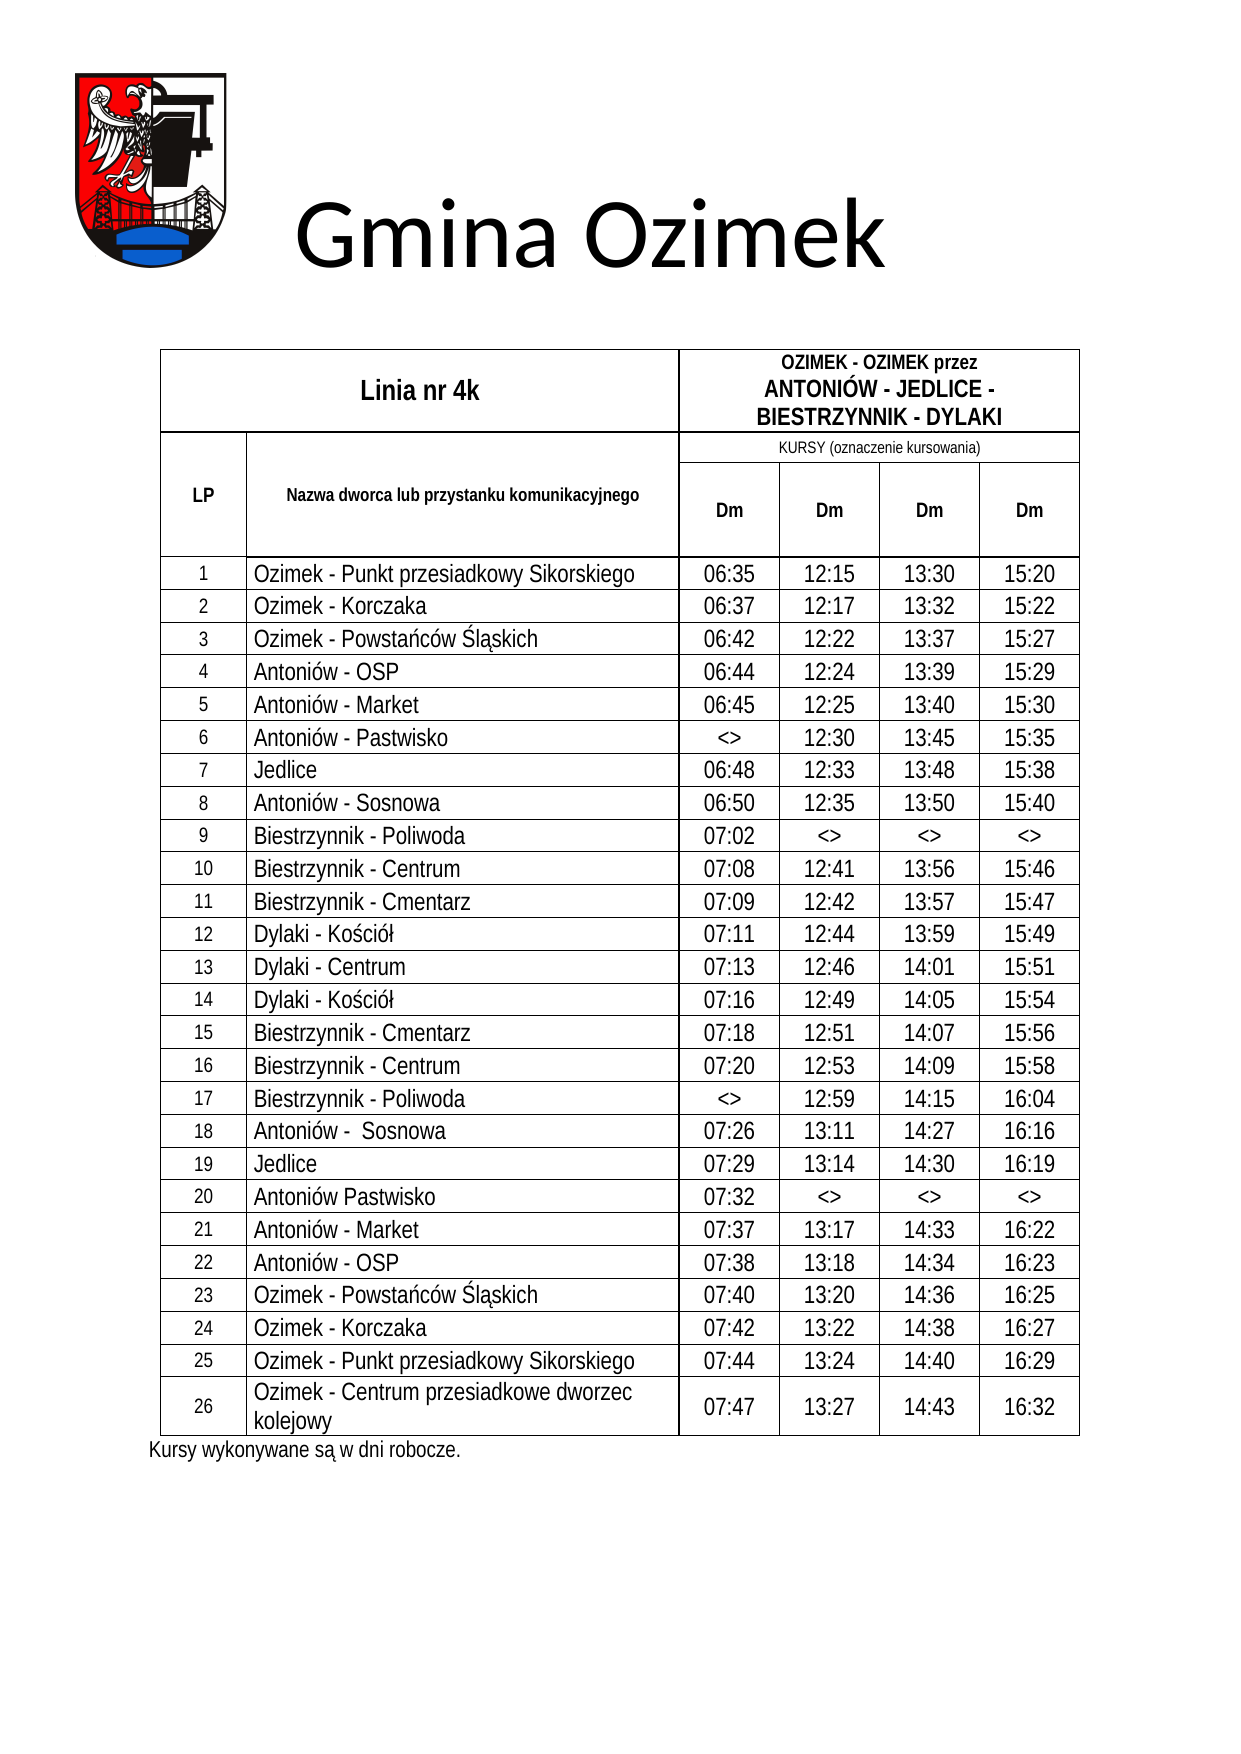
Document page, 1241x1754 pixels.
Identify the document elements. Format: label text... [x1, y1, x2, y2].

table_cell 16:22 [980, 1213, 1079, 1245]
table_cell 13:50 [880, 787, 979, 818]
table_cell 07:02 [680, 820, 779, 851]
table_cell Jedlice [247, 1148, 678, 1179]
table_cell 13:17 [780, 1213, 879, 1245]
table_cell 13:24 [780, 1345, 879, 1376]
table_cell 16:04 [980, 1082, 1079, 1114]
table_cell <> [780, 820, 879, 851]
table_cell <> [780, 1180, 879, 1212]
table_cell 14:43 [880, 1377, 979, 1434]
table_cell 13 [161, 951, 246, 982]
table_cell 14:38 [880, 1312, 979, 1343]
table_cell 13:11 [780, 1115, 879, 1147]
table_cell <> [880, 1180, 979, 1212]
table_cell 14:33 [880, 1213, 979, 1245]
table_cell 06:48 [680, 754, 779, 786]
picture [75, 73, 227, 268]
table_cell 8 [161, 787, 246, 818]
table_cell 13:48 [880, 754, 979, 786]
table_cell Dylaki - Kościół [247, 984, 678, 1015]
table_cell 06:50 [680, 787, 779, 818]
table_cell 15:58 [980, 1049, 1079, 1081]
table_cell 15:40 [980, 787, 1079, 818]
table_cell 1 [161, 557, 246, 589]
table_cell 12:53 [780, 1049, 879, 1081]
table_cell 15:46 [980, 852, 1079, 884]
table_cell Antoniów Pastwisko [247, 1180, 678, 1212]
text Kursy wykonywane są w dni robocze. [75, 1436, 1165, 1462]
table_cell 12:42 [780, 885, 879, 917]
table_cell <> [980, 1180, 1079, 1212]
table_cell Antoniów - Market [247, 688, 678, 720]
table_cell Biestrzynnik - Cmentarz [247, 885, 678, 917]
table_cell 12 [161, 918, 246, 950]
table_cell Ozimek - Korczaka [247, 590, 678, 622]
table_cell Antoniów - Pastwisko [247, 721, 678, 753]
table_cell 13:30 [880, 558, 979, 589]
table_cell 13:56 [880, 852, 979, 884]
table_cell Dm [880, 463, 979, 556]
table_cell 13:37 [880, 623, 979, 654]
table_cell 13:20 [780, 1279, 879, 1311]
table_cell 14:40 [880, 1345, 979, 1376]
table_cell Jedlice [247, 754, 678, 786]
table_cell 14:09 [880, 1049, 979, 1081]
table_cell 19 [161, 1148, 246, 1179]
table_cell 14:01 [880, 951, 979, 982]
table_cell 20 [161, 1180, 246, 1212]
table_cell 12:22 [780, 623, 879, 654]
table_cell 07:09 [680, 885, 779, 917]
table_cell 14:27 [880, 1115, 979, 1147]
table_cell 10 [161, 852, 246, 884]
table_cell 12:51 [780, 1016, 879, 1048]
table_cell 18 [161, 1115, 246, 1147]
table_cell 15:27 [980, 623, 1079, 654]
table_cell 07:08 [680, 852, 779, 884]
table_cell 15:22 [980, 590, 1079, 622]
table_cell 15:20 [980, 558, 1079, 589]
table_cell <> [680, 1082, 779, 1114]
table_cell 14:34 [880, 1246, 979, 1278]
table_cell 07:38 [680, 1246, 779, 1278]
table_cell 14:07 [880, 1016, 979, 1048]
table_cell 12:46 [780, 951, 879, 982]
table_cell 13:22 [780, 1312, 879, 1343]
table_cell 16:32 [980, 1377, 1079, 1434]
table_cell 3 [161, 623, 246, 654]
table_cell 11 [161, 885, 246, 917]
table_cell 16:16 [980, 1115, 1079, 1147]
table_cell <> [980, 820, 1079, 851]
table_cell 13:39 [880, 655, 979, 687]
table_cell 07:13 [680, 951, 779, 982]
table_cell 15:49 [980, 918, 1079, 950]
table_cell 12:59 [780, 1082, 879, 1114]
table_cell 15:56 [980, 1016, 1079, 1048]
table_cell 15:51 [980, 951, 1079, 982]
table_cell 12:41 [780, 852, 879, 884]
table_cell 06:37 [680, 590, 779, 622]
table_cell 07:29 [680, 1148, 779, 1179]
table_cell Nazwa dworca lub przystanku komunikacyjnego [247, 433, 678, 556]
table_cell Ozimek - Korczaka [247, 1312, 678, 1343]
table_cell 13:57 [880, 885, 979, 917]
table_cell 16:27 [980, 1312, 1079, 1343]
table_cell Dylaki - Centrum [247, 951, 678, 982]
table_cell 24 [161, 1312, 246, 1343]
table_cell 16:29 [980, 1345, 1079, 1376]
table_cell 13:27 [780, 1377, 879, 1434]
table_cell 15:47 [980, 885, 1079, 917]
table_cell Antoniów - OSP [247, 655, 678, 687]
table_cell 4 [161, 655, 246, 687]
table_cell 07:20 [680, 1049, 779, 1081]
table_cell 12:35 [780, 787, 879, 818]
table_cell 7 [161, 754, 246, 786]
table_cell 06:35 [680, 558, 779, 589]
table_cell 12:30 [780, 721, 879, 753]
table_cell Antoniów - Market [247, 1213, 678, 1245]
table_cell 25 [161, 1345, 246, 1376]
table_cell Dm [780, 463, 879, 556]
table_cell 14:05 [880, 984, 979, 1015]
table_cell 12:24 [780, 655, 879, 687]
table_cell 12:33 [780, 754, 879, 786]
table_cell Ozimek - Powstańców Śląskich [247, 1279, 678, 1311]
table_cell 12:49 [780, 984, 879, 1015]
table_cell 12:15 [780, 558, 879, 589]
table_cell Antoniów - Sosnowa [247, 1115, 678, 1147]
table_cell 12:25 [780, 688, 879, 720]
table_cell 15:54 [980, 984, 1079, 1015]
table_cell Ozimek - Centrum przesiadkowe dworzec kolejowy [247, 1377, 678, 1434]
table_header Linia nr 4k [161, 350, 678, 431]
table_cell Dm [680, 463, 779, 556]
table_cell Antoniów - Sosnowa [247, 787, 678, 818]
table_cell 22 [161, 1246, 246, 1278]
table_cell 07:32 [680, 1180, 779, 1212]
table_cell Ozimek - Punkt przesiadkowy Sikorskiego [247, 558, 678, 589]
table_cell Biestrzynnik - Centrum [247, 852, 678, 884]
table_cell Dm [980, 463, 1079, 556]
table_cell 07:47 [680, 1377, 779, 1434]
table_cell 17 [161, 1082, 246, 1114]
table_cell Ozimek - Powstańców Śląskich [247, 623, 678, 654]
table_cell <> [880, 820, 979, 851]
table_cell 07:11 [680, 918, 779, 950]
table_cell 07:42 [680, 1312, 779, 1343]
table_cell LP [161, 433, 246, 556]
table_cell 13:14 [780, 1148, 879, 1179]
table_cell 23 [161, 1279, 246, 1311]
table_cell 14:15 [880, 1082, 979, 1114]
table_cell 07:44 [680, 1345, 779, 1376]
table_cell 15 [161, 1016, 246, 1048]
table_cell 07:16 [680, 984, 779, 1015]
table_cell 15:30 [980, 688, 1079, 720]
table_cell 15:35 [980, 721, 1079, 753]
table_cell 21 [161, 1213, 246, 1245]
table_cell 13:59 [880, 918, 979, 950]
table_cell Antoniów - OSP [247, 1246, 678, 1278]
table_header OZIMEK - OZIMEK przez ANTONIÓW - JEDLICE - BIESTRZYNNIK - DYLAKI [680, 350, 1079, 431]
table_cell 13:18 [780, 1246, 879, 1278]
table_cell 14:36 [880, 1279, 979, 1311]
table_cell 15:29 [980, 655, 1079, 687]
table_cell Biestrzynnik - Cmentarz [247, 1016, 678, 1048]
table_cell 16:23 [980, 1246, 1079, 1278]
table_cell 13:45 [880, 721, 979, 753]
table_cell 06:42 [680, 623, 779, 654]
table_cell 07:37 [680, 1213, 779, 1245]
table_cell 06:45 [680, 688, 779, 720]
table_cell 07:40 [680, 1279, 779, 1311]
table_cell 15:38 [980, 754, 1079, 786]
table_cell 5 [161, 688, 246, 720]
table_cell 12:44 [780, 918, 879, 950]
table_cell Biestrzynnik - Centrum [247, 1049, 678, 1081]
table_cell 9 [161, 820, 246, 851]
table_cell 07:18 [680, 1016, 779, 1048]
table_cell 13:40 [880, 688, 979, 720]
table_cell Dylaki - Kościół [247, 918, 678, 950]
table_cell 14:30 [880, 1148, 979, 1179]
table_cell Biestrzynnik - Poliwoda [247, 1082, 678, 1114]
table_cell 16:19 [980, 1148, 1079, 1179]
table_cell 13:32 [880, 590, 979, 622]
table_cell Ozimek - Punkt przesiadkowy Sikorskiego [247, 1345, 678, 1376]
table_cell 2 [161, 590, 246, 622]
table_cell 07:26 [680, 1115, 779, 1147]
table_cell 16:25 [980, 1279, 1079, 1311]
table_cell 14 [161, 984, 246, 1015]
table_cell 12:17 [780, 590, 879, 622]
table_cell 26 [161, 1377, 246, 1434]
table_cell <> [680, 721, 779, 753]
table_cell 6 [161, 721, 246, 753]
table_cell Biestrzynnik - Poliwoda [247, 820, 678, 851]
table_cell KURSY (oznaczenie kursowania) [680, 433, 1079, 462]
table_cell 06:44 [680, 655, 779, 687]
table_cell 16 [161, 1049, 246, 1081]
